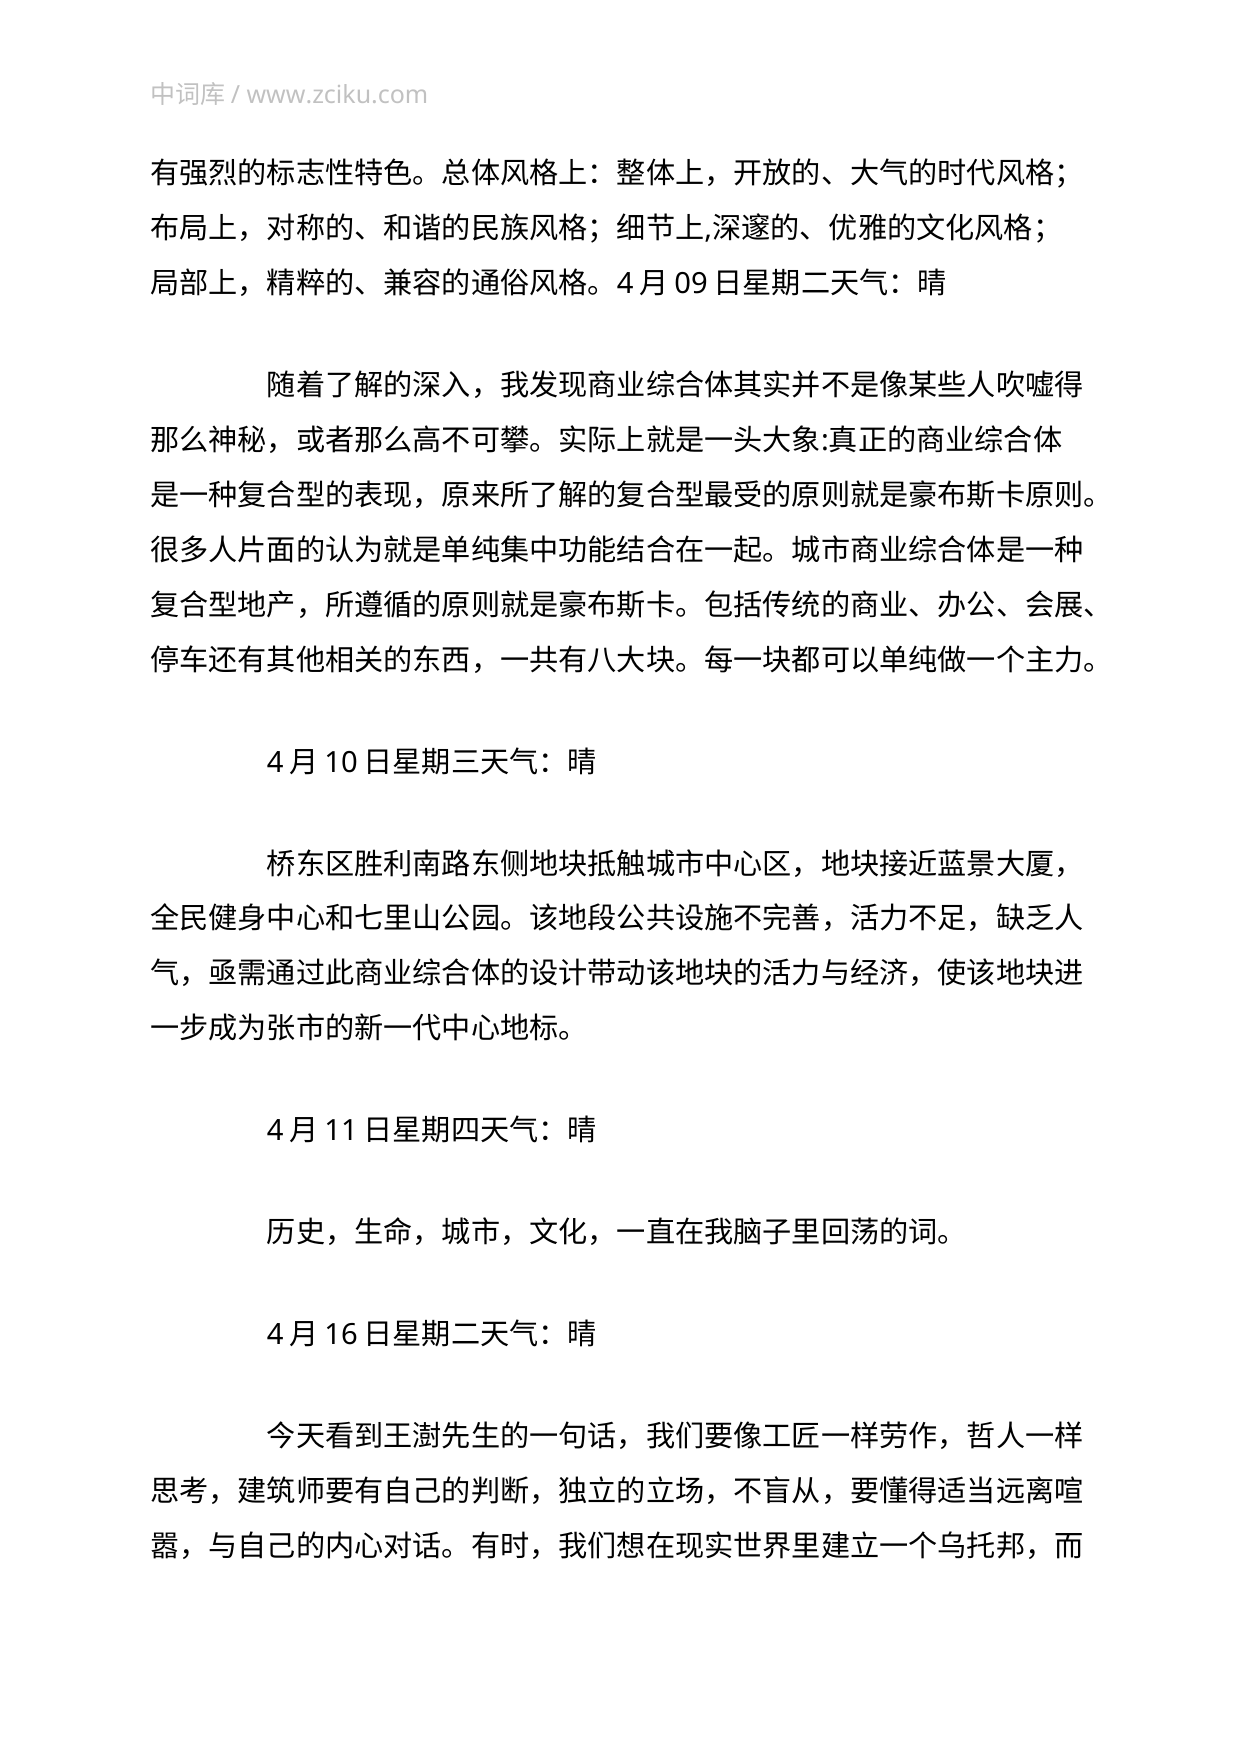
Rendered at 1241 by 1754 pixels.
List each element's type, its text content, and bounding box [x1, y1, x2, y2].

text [150, 150, 1090, 302]
text 4月16日星期二天气：晴 [150, 1310, 1090, 1353]
text 4月11日星期四天气：晴 [150, 1107, 1090, 1149]
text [150, 1412, 1090, 1564]
text 桥东区胜利南路东侧地块抵触城市中心区，地块接近蓝景大厦，全民健身中心和七里山公园。该地段公共设施不完善，活力不足，缺乏人气，亟需通过此商业综合体的设计带动该地块的活力与经济，使该地块进一步成为张市的新一代中心地标。 [150, 840, 1090, 1047]
text 随着了解的深入，我发现商业综合体其实并不是像某些人吹嘘得那么神秘，或者那么高不可攀。实际上就是一头大象:真正的商业综合体是一种复合型的表现，原来所了解的复合型最受的原则就是豪布斯卡原则。很多人片面的认为就是单纯集中功能结合在一起。城市商业综合体是一种复合型地产，所遵循的原则就是豪布斯卡。包括传统的商业、办公、会展、停车还有其他相关的东西，一共有八大块。每一块都可以单纯做一个主力。 [150, 362, 1090, 679]
text 历史，生命，城市，文化，一直在我脑子里回荡的词。 [150, 1209, 1090, 1251]
text 4月10日星期三天气：晴 [150, 738, 1090, 781]
